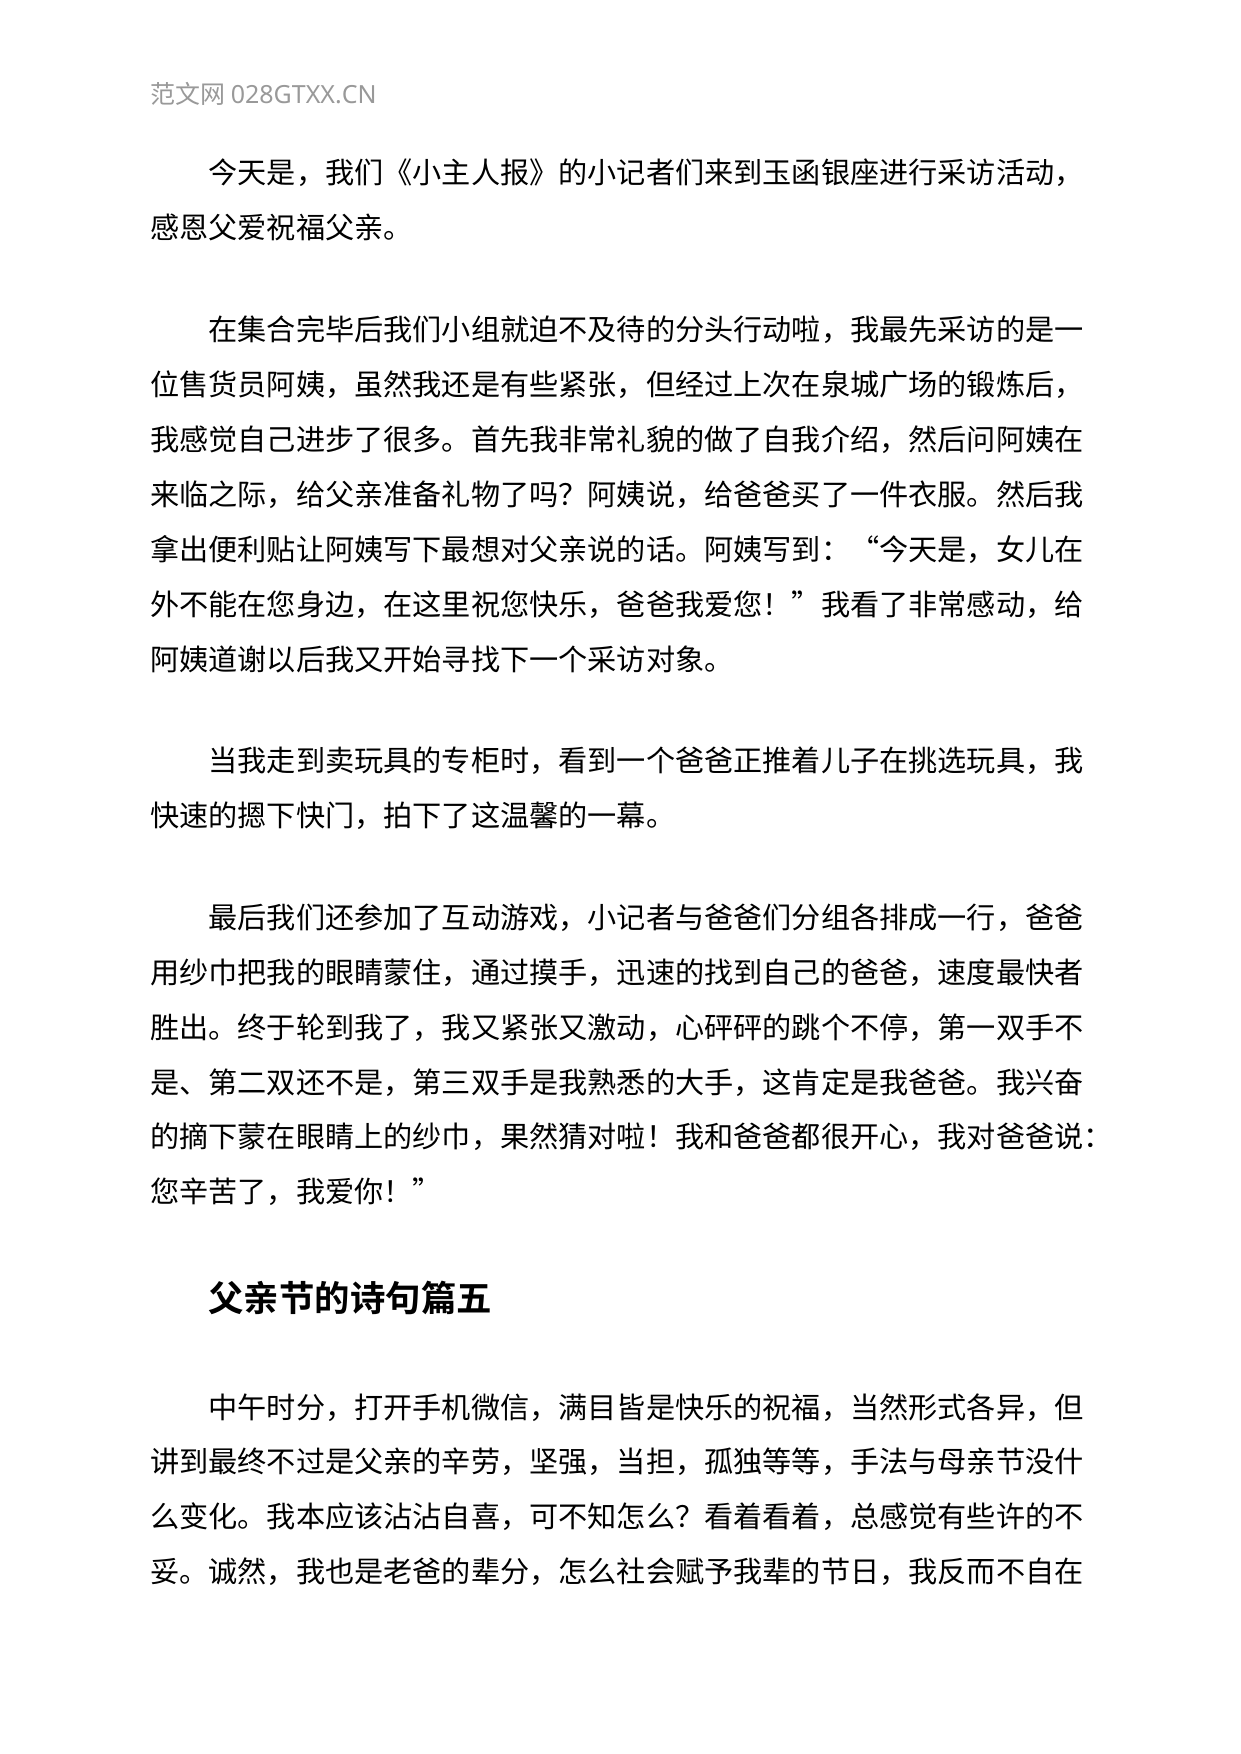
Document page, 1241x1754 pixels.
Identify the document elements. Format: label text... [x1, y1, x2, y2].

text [150, 1384, 1090, 1591]
text 最后我们还参加了互动游戏，小记者与爸爸们分组各排成一行，爸爸用纱巾把我的眼睛蒙住，通过摸手，迅速的找到自己的爸爸，速度最快者胜出。终于轮到我了，我又紧张又激动，心砰砰的跳个不停，第一双手不是、第二双还不是，第三双手是我熟悉的大手，这肯定是我爸爸。我兴奋的摘下蒙在眼睛上的纱巾，果然猜对啦！我和爸爸都很开心，我对爸爸说：您辛苦了，我爱你！” [150, 894, 1090, 1211]
text 父亲节的诗句篇五 [150, 1271, 1090, 1322]
text 在集合完毕后我们小组就迫不及待的分头行动啦，我最先采访的是一位售货员阿姨，虽然我还是有些紧张，但经过上次在泉城广场的锻炼后，我感觉自己进步了很多。首先我非常礼貌的做了自我介绍，然后问阿姨在来临之际，给父亲准备礼物了吗？阿姨说，给爸爸买了一件衣服。然后我拿出便利贴让阿姨写下最想对父亲说的话。阿姨写到：“今天是，女儿在外不能在您身边，在这里祝您快乐，爸爸我爱您！”我看了非常感动，给阿姨道谢以后我又开始寻找下一个采访对象。 [150, 307, 1090, 678]
text 当我走到卖玩具的专柜时，看到一个爸爸正推着儿子在挑选玩具，我快速的摁下快门，拍下了这温馨的一幕。 [150, 738, 1090, 835]
text 今天是，我们《小主人报》的小记者们来到玉函银座进行采访活动，感恩父爱祝福父亲。 [150, 150, 1090, 247]
